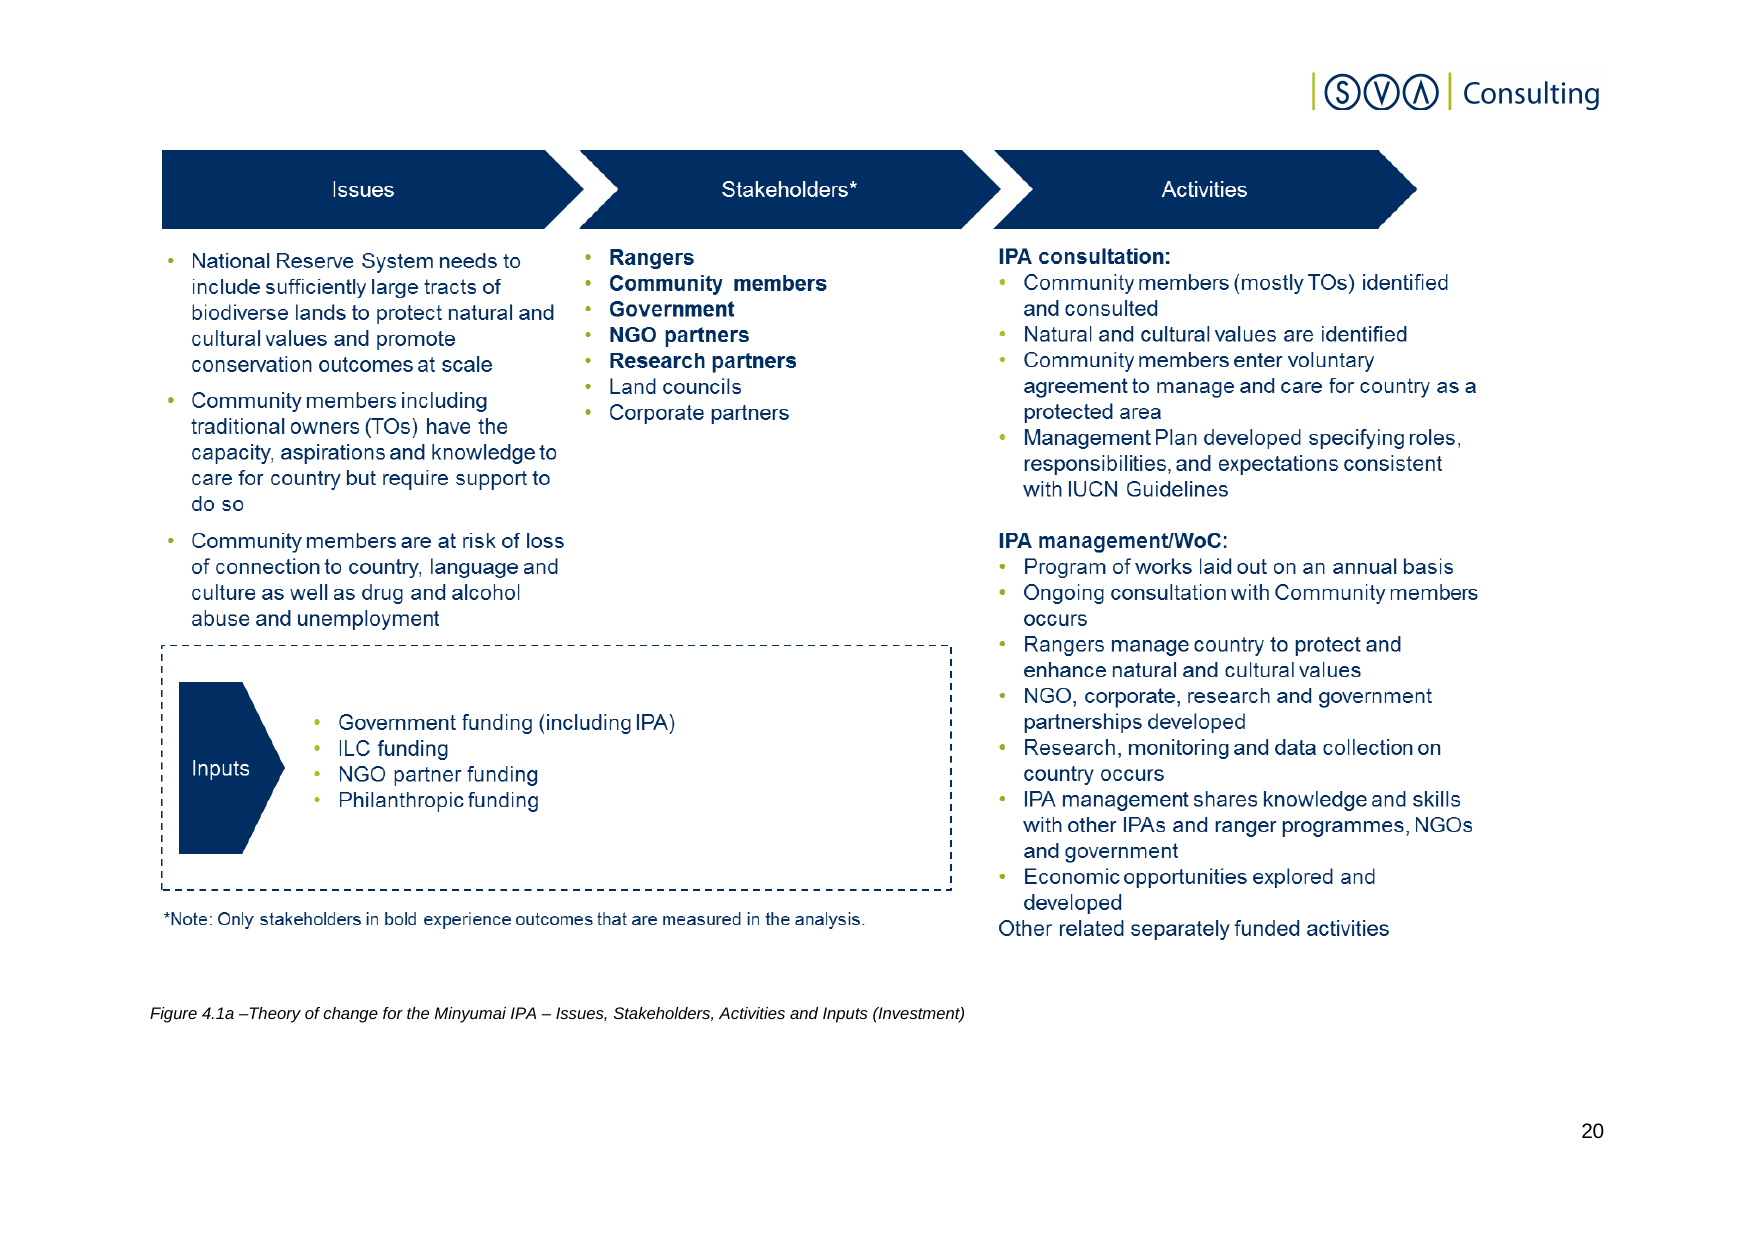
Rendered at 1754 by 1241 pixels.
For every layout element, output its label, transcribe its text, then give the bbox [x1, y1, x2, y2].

picture [150, 150, 1496, 980]
picture [1312, 68, 1604, 110]
text Figure 4.1a –Theory of change for the Minyumai IPA – Issues, Stakeholders, Activities and Inputs (Investment) [150, 1004, 1604, 1023]
